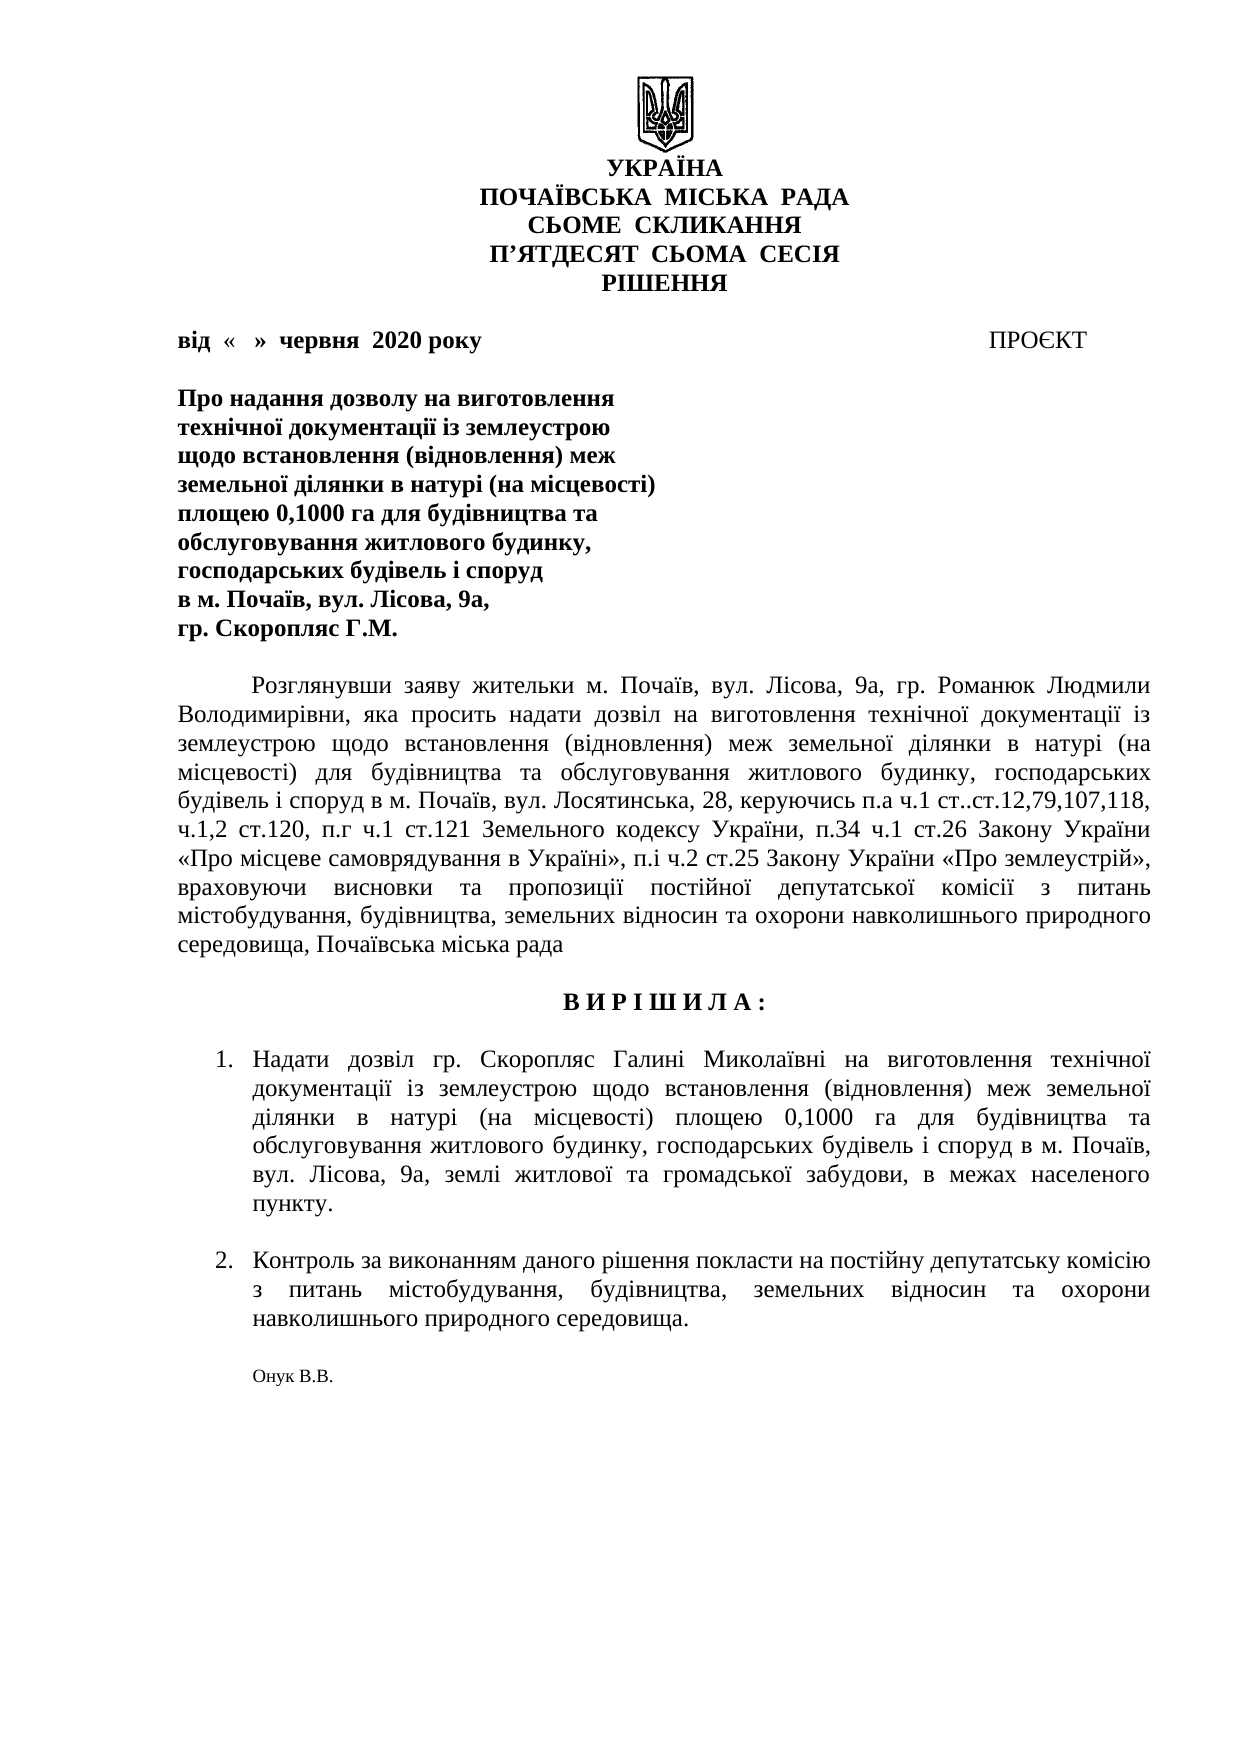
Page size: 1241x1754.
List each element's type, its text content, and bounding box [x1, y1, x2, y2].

list Надати дозвіл гр. Скоропляс Галині Миколаївні на виготовлення технічної документації із землеустрою щодо встановлення (відновлення) меж земельної ділянки в натурі (на місцевості) площею 0,1000 га для будівництва та обслуговування житлового будинку, господарських будівель і споруд в м. Почаїв, вул. Лісова, 9а, землі житлової та громадської забудови, в межах населеного пункту. [215, 1044, 1152, 1217]
text Про надання дозволу на виготовлення [177, 383, 1152, 412]
text Розглянувши заяву жительки м. Почаїв, вул. Лісова, 9а, гр. Романюк Людмили Володимирівни, яка просить надати дозвіл на виготовлення технічної документації із землеустрою щодо встановлення (відновлення) меж земельної ділянки в натурі (на місцевості) для будівництва та обслуговування житлового будинку, господарських будівель і споруд в м. Почаїв, вул. Лосятинська, 28, керуючись п.а ч.1 ст..ст.12,79,107,118, ч.1,2 ст.120, п.г ч.1 ст.121 Земельного кодексу України, п.34 ч.1 ст.26 Закону України «Про місцеве самоврядування в Україні», п.і ч.2 ст.25 Закону України «Про землеустрій», враховуючи висновки та пропозиції постійної депутатської комісії з питань містобудування, будівництва, земельних відносин та охорони навколишнього природного середовища, Почаївська міська рада [177, 671, 1152, 958]
text в м. Почаїв, вул. Лісова, 9а, [177, 584, 1152, 613]
text площею 0,1000 га для будівництва та [177, 498, 1152, 527]
list Контроль за виконанням даного рішення покласти на постійну депутатську комісію з питань містобудування, будівництва, земельних відносин та охорони навколишнього природного середовища. [215, 1246, 1152, 1332]
text земельної ділянки в натурі (на місцевості) [177, 469, 1152, 498]
text від « » червня 2020 року ПРОЄКТ [177, 326, 1152, 354]
text щодо встановлення (відновлення) меж [177, 441, 1152, 469]
picture [632, 73, 697, 154]
text господарських будівель і споруд [177, 556, 1152, 584]
text гр. Скоропляс Г.М. [177, 613, 1152, 642]
text В И Р І Ш И Л А : [177, 987, 1152, 1016]
text технічної документації із землеустрою [177, 412, 1152, 441]
text Онук В.В. [252, 1365, 1152, 1387]
text обслуговування житлового будинку, [177, 527, 1152, 556]
